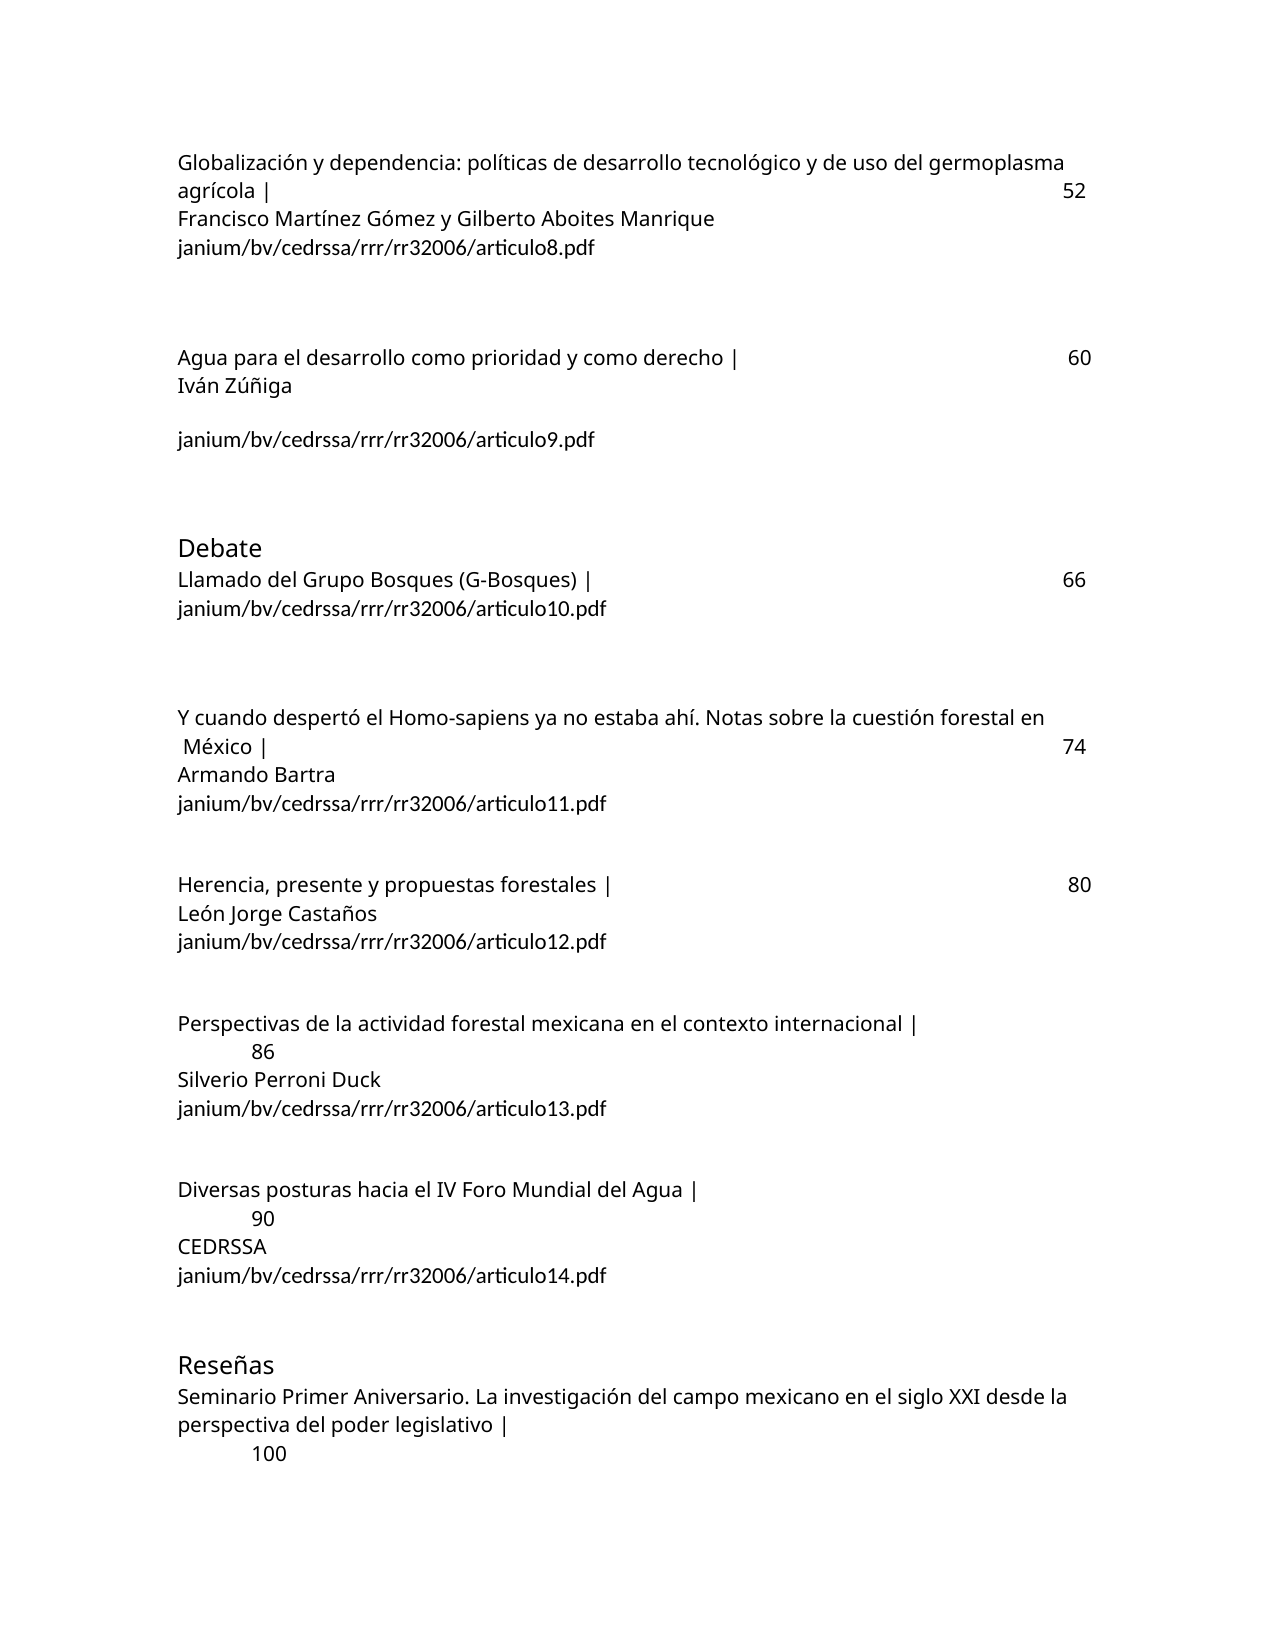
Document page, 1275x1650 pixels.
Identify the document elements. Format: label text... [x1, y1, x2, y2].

text México | 74 [177, 732, 1098, 760]
text Francisco Martínez Gómez y Gilberto Aboites Manrique [177, 204, 1098, 233]
text janium/bv/cedrssa/rrr/rr32006/articulo8.pdf [177, 233, 1098, 261]
text Armando Bartra [177, 760, 1098, 789]
text Y cuando despertó el Homo-sapiens ya no estaba ahí. Notas sobre la cuestión forestal en [177, 703, 1098, 732]
text Globalización y dependencia: políticas de desarrollo tecnológico y de uso del germoplasma agrícola | 52 [177, 148, 1098, 204]
text Seminario Primer Aniversario. La investigación del campo mexicano en el siglo XXI desde la perspectiva del poder legislativo | 100 [177, 1382, 1098, 1467]
text janium/bv/cedrssa/rrr/rr32006/articulo13.pdf [177, 1094, 1098, 1122]
text janium/bv/cedrssa/rrr/rr32006/articulo12.pdf [177, 927, 1098, 955]
text janium/bv/cedrssa/rrr/rr32006/articulo11.pdf [177, 789, 1098, 817]
text janium/bv/cedrssa/rrr/rr32006/articulo9.pdf [177, 425, 1098, 453]
text Llamado del Grupo Bosques (G-Bosques) | 66 [177, 565, 1098, 594]
text CEDRSSA [177, 1232, 1098, 1261]
text Iván Zúñiga [177, 371, 1098, 400]
text Reseñas [177, 1348, 1098, 1382]
text Debate [177, 531, 1098, 565]
text Agua para el desarrollo como prioridad y como derecho | 60 [177, 343, 1098, 371]
text León Jorge Castaños [177, 899, 1098, 927]
text Perspectivas de la actividad forestal mexicana en el contexto internacional | 86 [177, 1009, 1098, 1066]
text Herencia, presente y propuestas forestales | 80 [177, 870, 1098, 899]
text janium/bv/cedrssa/rrr/rr32006/articulo10.pdf [177, 594, 1098, 622]
text Silverio Perroni Duck [177, 1066, 1098, 1094]
text Diversas posturas hacia el IV Foro Mundial del Agua | 90 [177, 1175, 1098, 1232]
text janium/bv/cedrssa/rrr/rr32006/articulo14.pdf [177, 1261, 1098, 1289]
